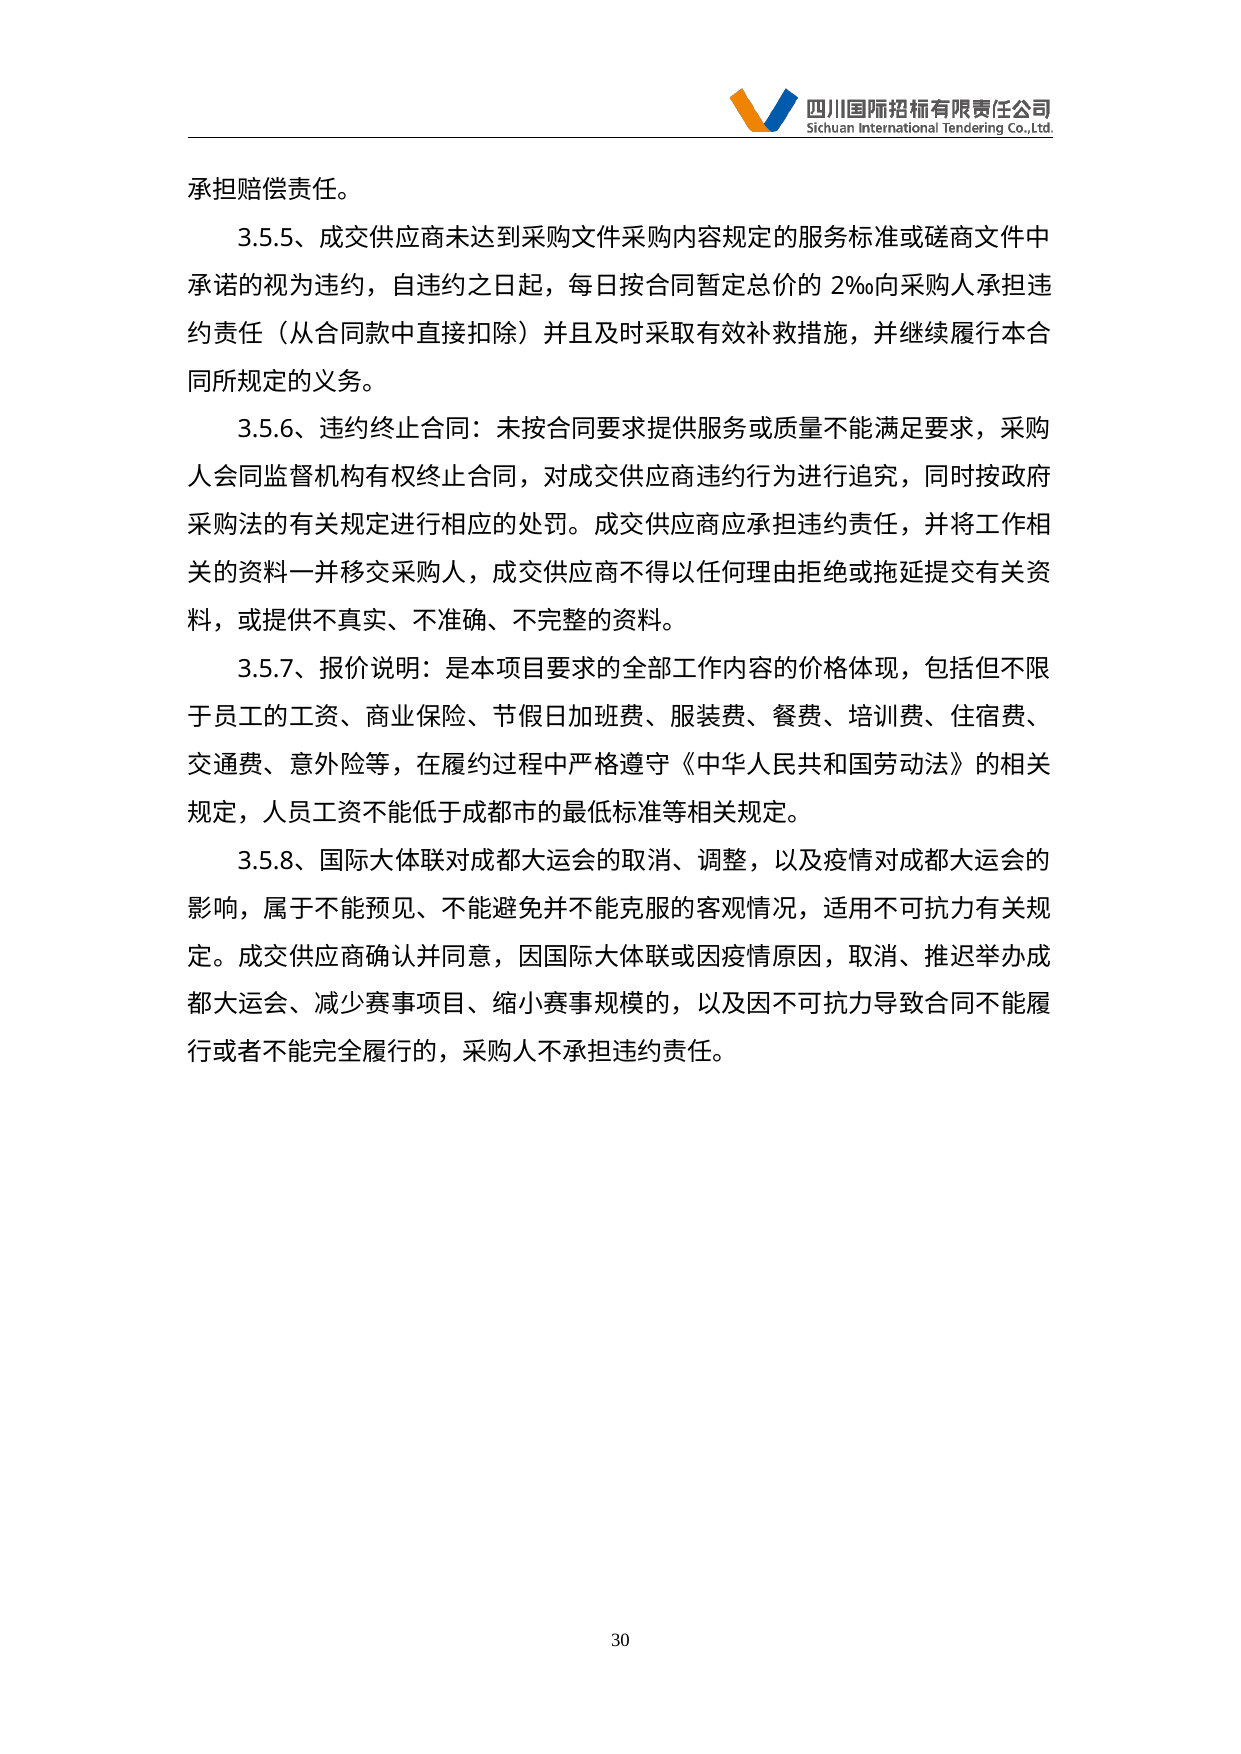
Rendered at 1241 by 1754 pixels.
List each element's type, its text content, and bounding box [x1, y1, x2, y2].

picture [729, 88, 1053, 135]
text 3.5.6、违约终止合同：未按合同要求提供服务或质量不能满足要求，采购人会同监督机构有权终止合同，对成交供应商违约行为进行追究，同时按政府采购法的有关规定进行相应的处罚。成交供应商应承担违约责任，并将工作相关的资料一并移交采购人，成交供应商不得以任何理由拒绝或拖延提交有关资料，或提供不真实、不准确、不完整的资料。 [187, 399, 1053, 639]
text 3.5.5、成交供应商未达到采购文件采购内容规定的服务标准或磋商文件中承诺的视为违约，自违约之日起，每日按合同暂定总价的2‰向采购人承担违约责任（从合同款中直接扣除）并且及时采取有效补救措施，并继续履行本合同所规定的义务。 [187, 208, 1053, 399]
text 3.5.7、报价说明：是本项目要求的全部工作内容的价格体现，包括但不限于员工的工资、商业保险、节假日加班费、服装费、餐费、培训费、住宿费、交通费、意外险等，在履约过程中严格遵守《中华人民共和国劳动法》的相关规定，人员工资不能低于成都市的最低标准等相关规定。 [187, 639, 1053, 831]
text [187, 160, 1053, 208]
text 3.5.8、国际大体联对成都大运会的取消、调整，以及疫情对成都大运会的影响，属于不能预见、不能避免并不能克服的客观情况，适用不可抗力有关规定。成交供应商确认并同意，因国际大体联或因疫情原因，取消、推迟举办成都大运会、减少赛事项目、缩小赛事规模的，以及因不可抗力导致合同不能履行或者不能完全履行的，采购人不承担违约责任。 [187, 831, 1053, 1070]
